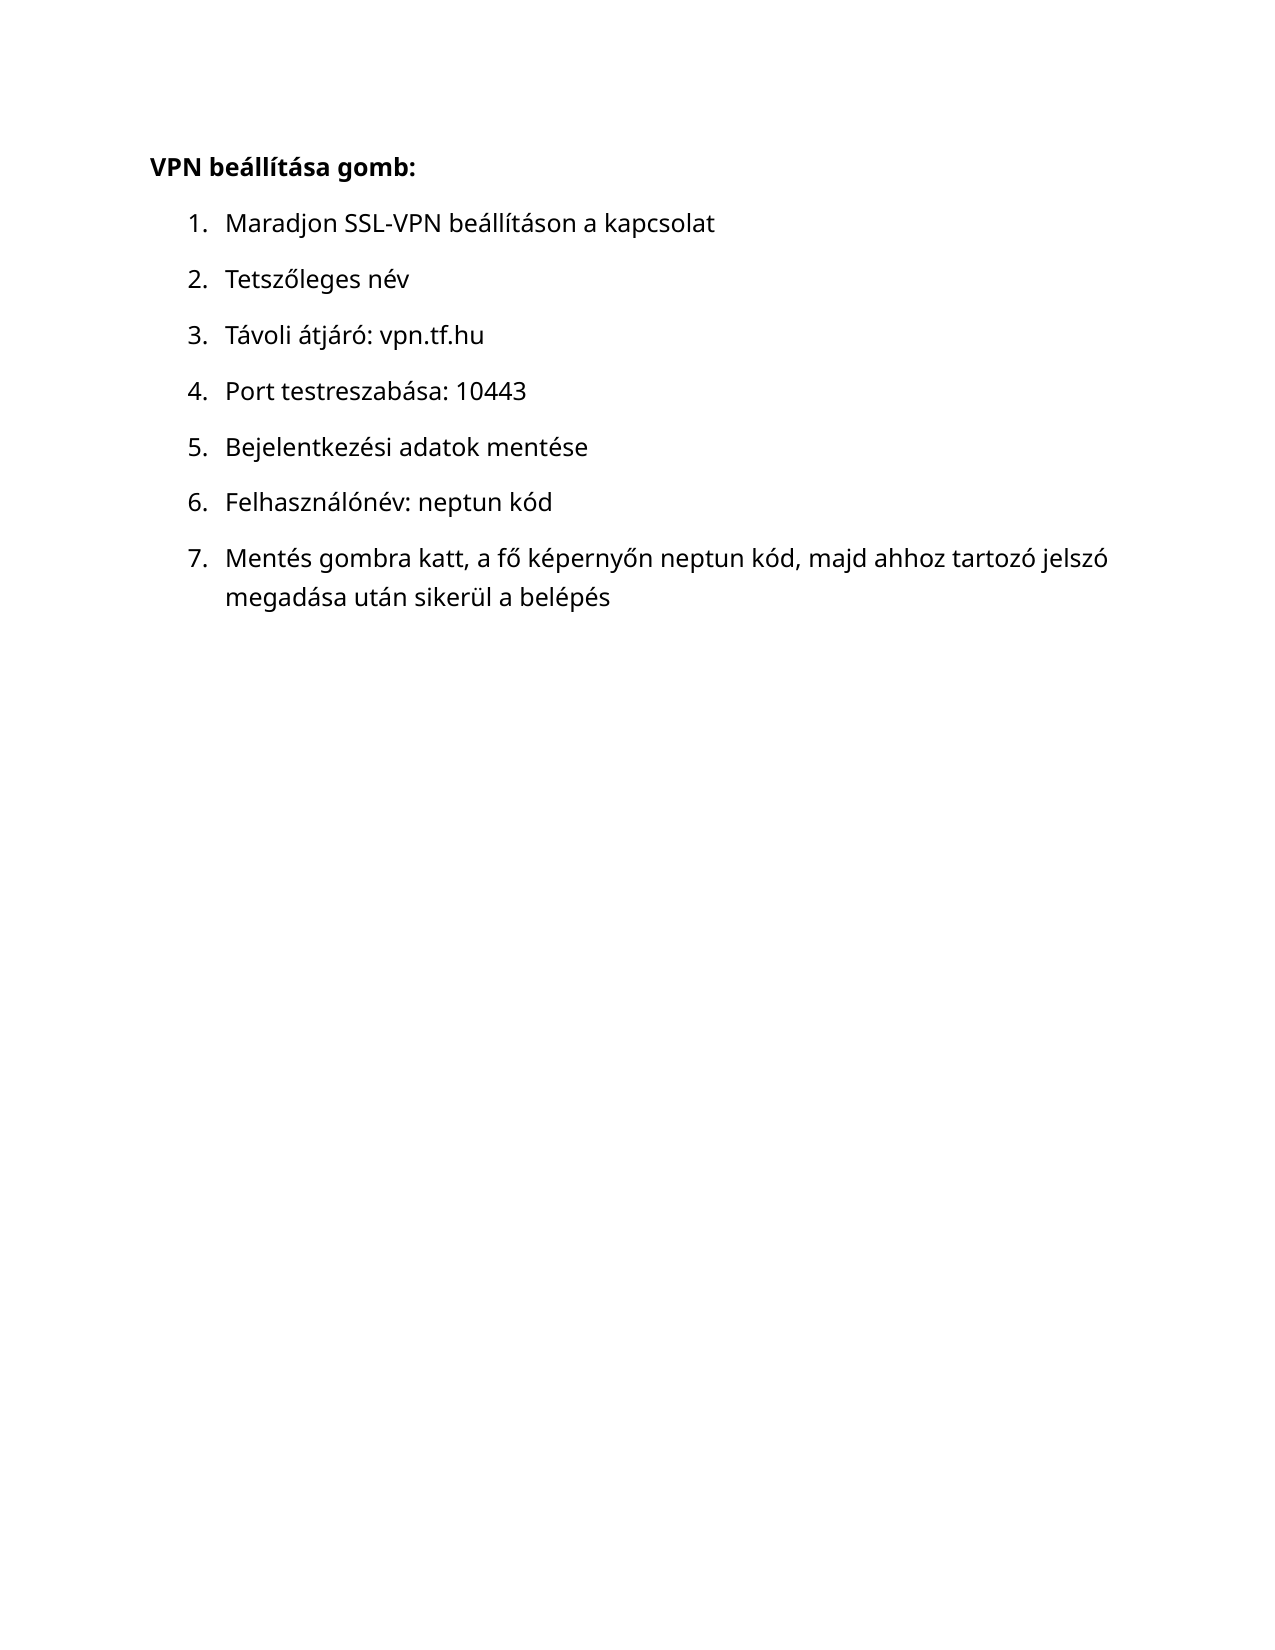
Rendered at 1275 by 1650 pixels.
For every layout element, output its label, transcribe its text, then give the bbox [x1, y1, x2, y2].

list Port testreszabása: 10443 [187, 373, 1125, 407]
text VPN beállítása gomb: [150, 150, 1125, 184]
list Távoli átjáró: vpn.tf.hu [187, 317, 1125, 352]
list Mentés gombra katt, a fő képernyőn neptun kód, majd ahhoz tartozó jelszó megadása után sikerül a belépés [187, 541, 1125, 614]
list Bejelentkezési adatok mentése [187, 429, 1125, 463]
list Maradjon SSL-VPN beállításon a kapcsolat [187, 206, 1125, 240]
list Tetszőleges név [187, 262, 1125, 296]
list Felhasználónév: neptun kód [187, 485, 1125, 519]
